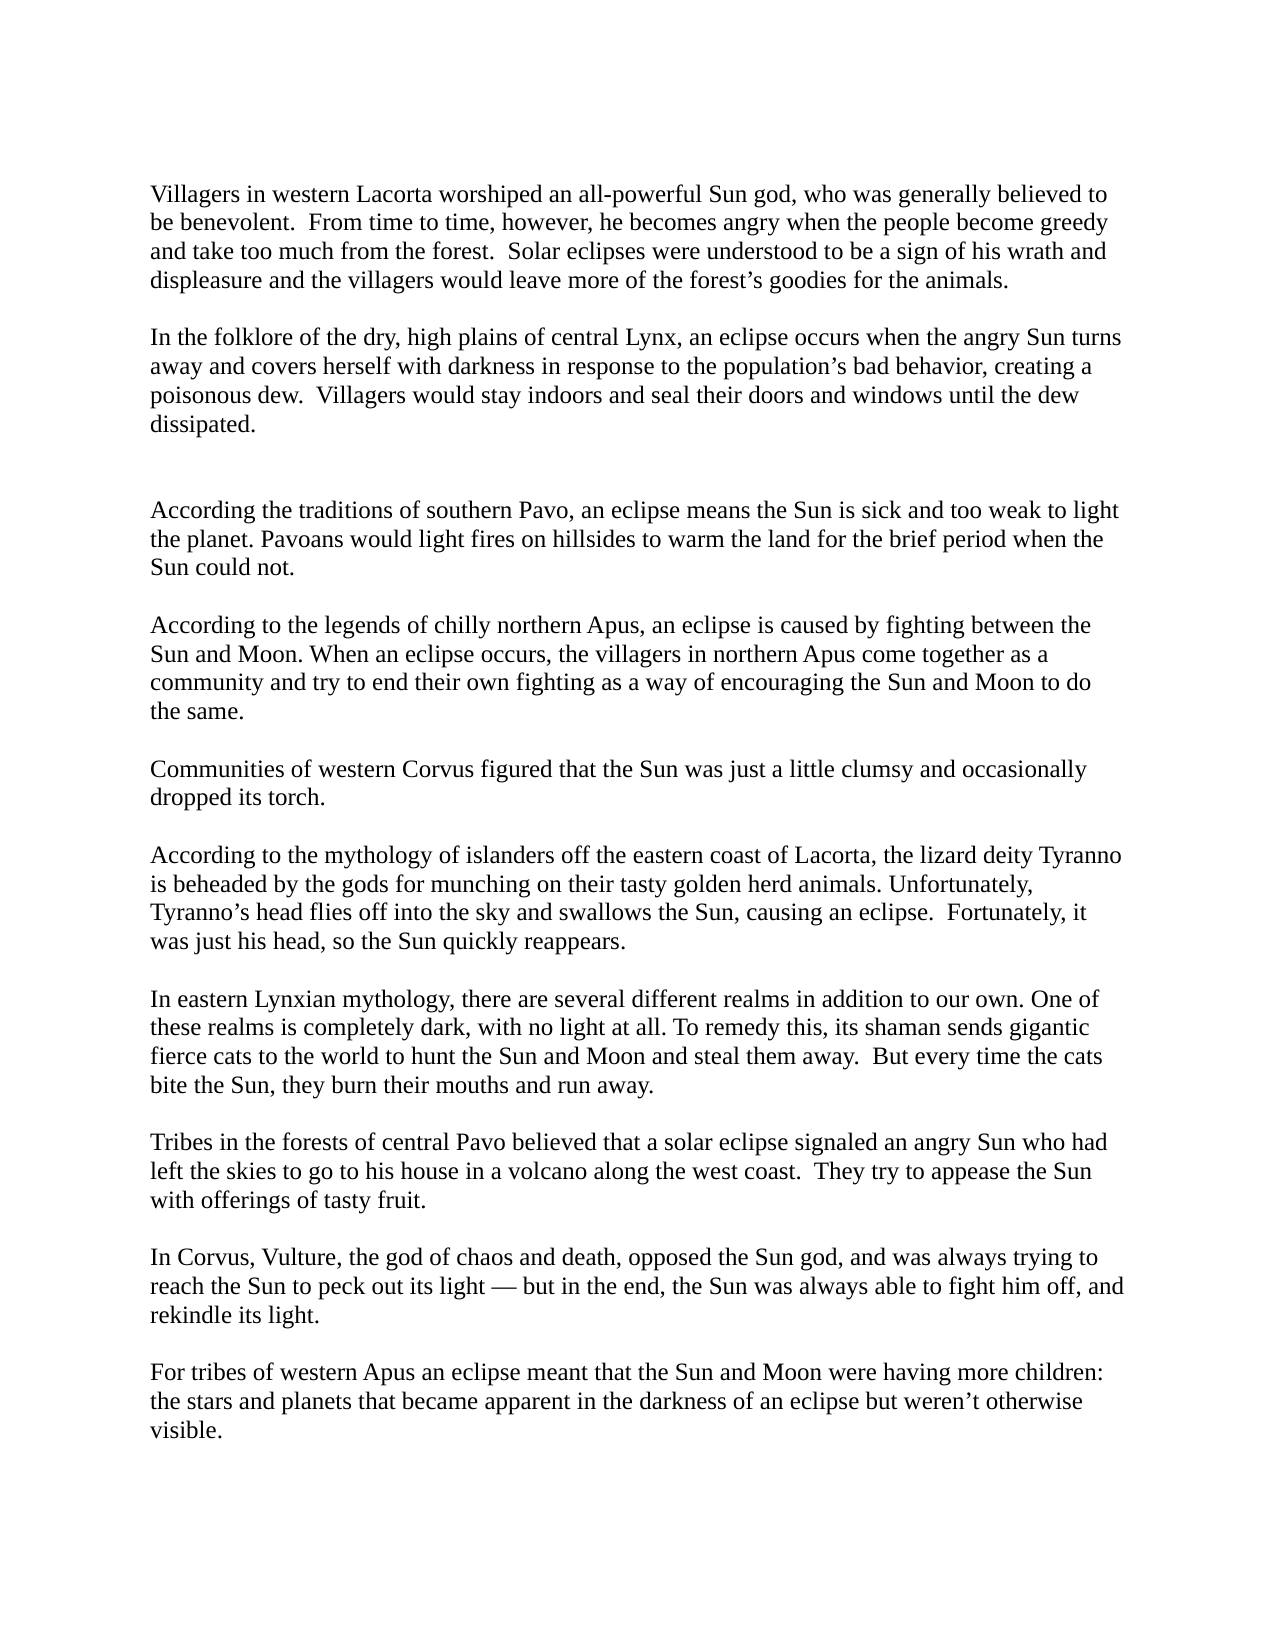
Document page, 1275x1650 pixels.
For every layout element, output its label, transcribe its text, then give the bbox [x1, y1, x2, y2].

text In Corvus, Vulture, the god of chaos and death, opposed the Sun god, and was always trying to reach the Sun to peck out its light — but in the end, the Sun was always able to fight him off, and rekindle its light. [150, 1242, 1125, 1329]
text According the traditions of southern Pavo, an eclipse means the Sun is sick and too weak to light the planet. Pavoans would light fires on hillsides to warm the land for the brief period when the Sun could not. [150, 495, 1125, 581]
text For tribes of western Apus an eclipse meant that the Sun and Moon were having more children: the stars and planets that became apparent in the darkness of an eclipse but weren’t otherwise visible. [150, 1357, 1125, 1444]
text In eastern Lynxian mythology, there are several different realms in addition to our own. One of these realms is completely dark, with no light at all. To remedy this, its shaman sends gigantic fierce cats to the world to hunt the Sun and Moon and steal them away. But every time the cats bite the Sun, they burn their mouths and run away. [150, 984, 1125, 1099]
text According to the legends of chilly northern Apus, an eclipse is caused by fighting between the Sun and Moon. When an eclipse occurs, the villagers in northern Apus come together as a community and try to end their own fighting as a way of encouraging the Sun and Moon to do the same. [150, 610, 1125, 725]
text Tribes in the forests of central Pavo believed that a solar eclipse signaled an angry Sun who had left the skies to go to his house in a volcano along the west coast. They try to appease the Sun with offerings of tasty fruit. [150, 1127, 1125, 1214]
text Villagers in western Lacorta worshiped an all-powerful Sun god, who was generally believed to be benevolent. From time to time, however, he becomes angry when the people become greedy and take too much from the forest. Solar eclipses were understood to be a sign of his wrath and displeasure and the villagers would leave more of the forest’s goodies for the animals. [150, 179, 1125, 294]
text According to the mythology of islanders off the eastern coast of Lacorta, the lizard deity Tyranno is beheaded by the gods for munching on their tasty golden herd animals. Unfortunately, Tyranno’s head flies off into the sky and swallows the Sun, causing an eclipse. Fortunately, it was just his head, so the Sun quickly reappears. [150, 840, 1125, 955]
text Communities of western Corvus figured that the Sun was just a little clumsy and occasionally dropped its torch. [150, 754, 1125, 811]
text In the folklore of the dry, high plains of central Lynx, an eclipse occurs when the angry Sun turns away and covers herself with darkness in response to the population’s bad behavior, creating a poisonous dew. Villagers would stay indoors and seal their doors and windows until the dew dissipated. [150, 322, 1125, 437]
